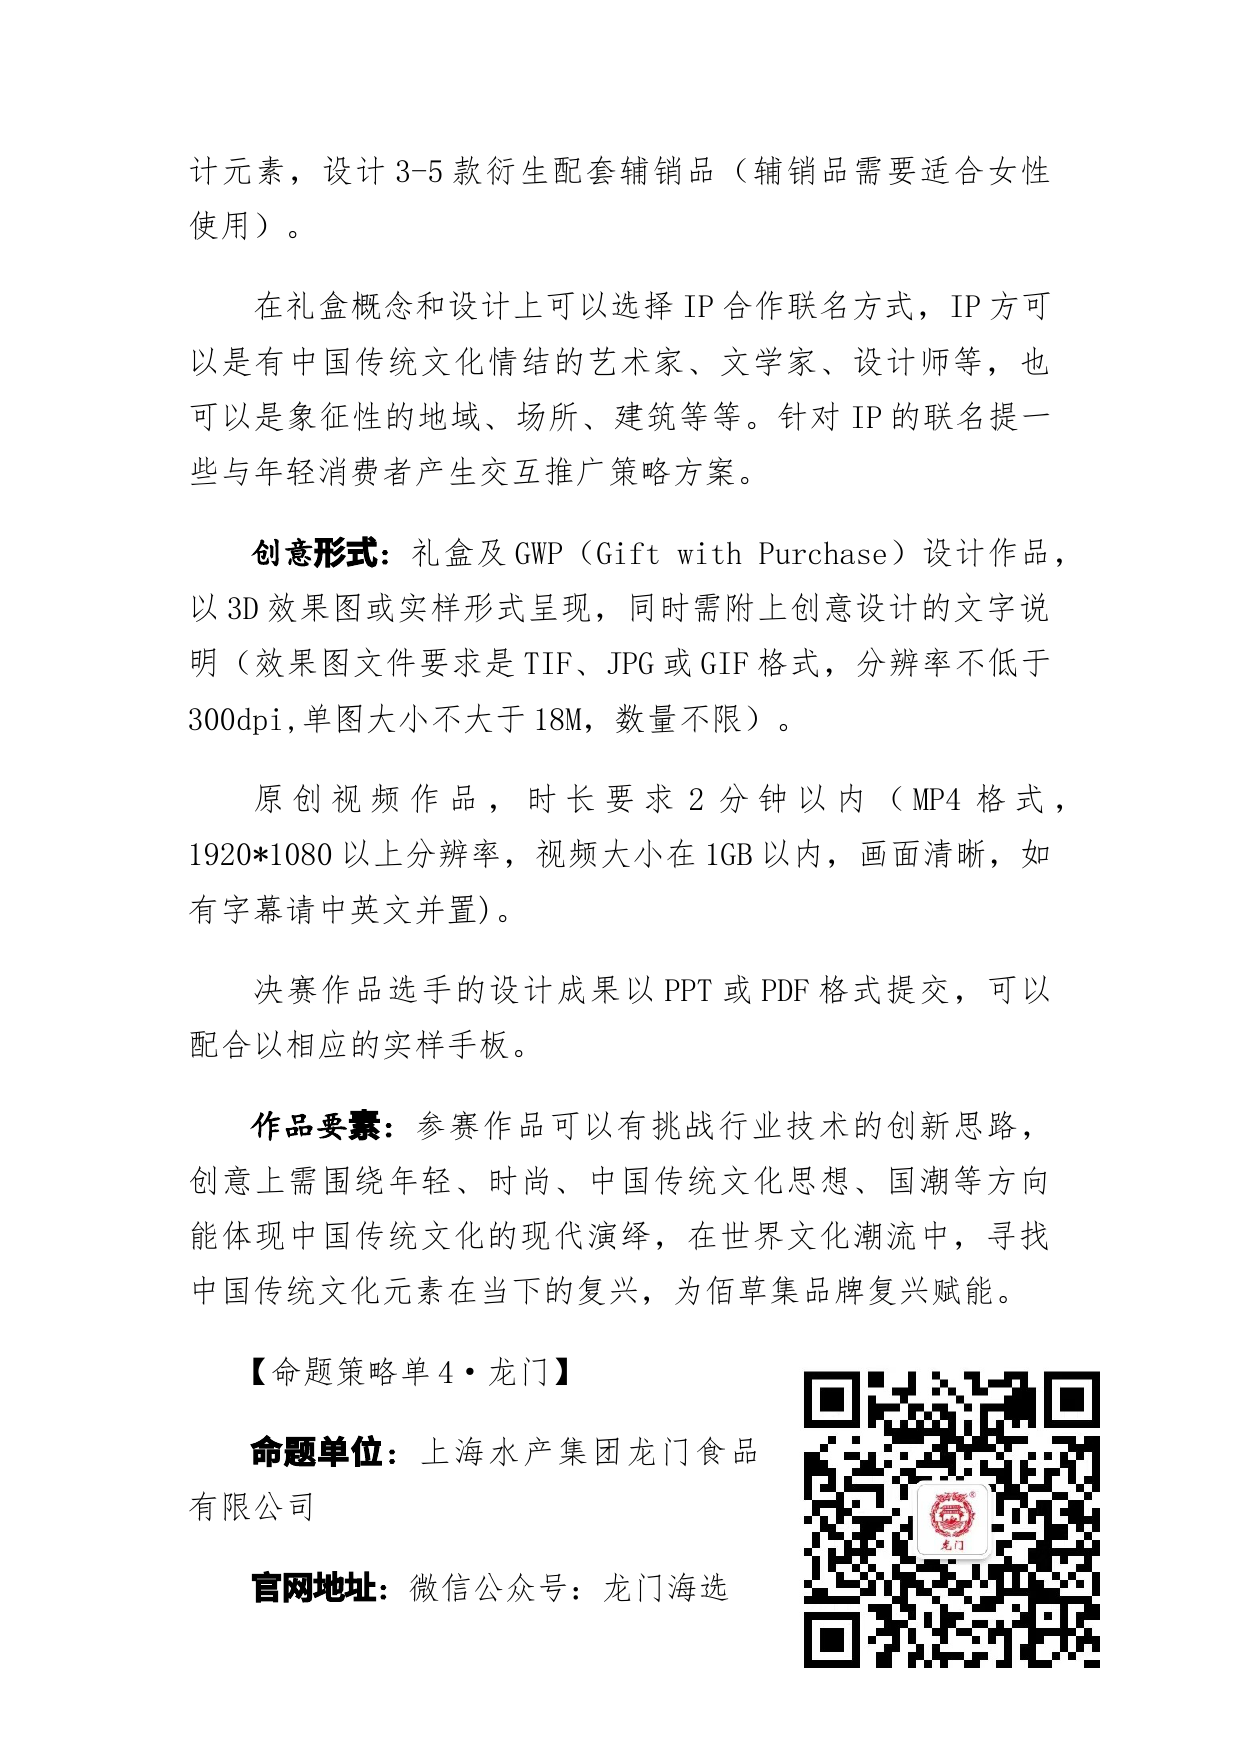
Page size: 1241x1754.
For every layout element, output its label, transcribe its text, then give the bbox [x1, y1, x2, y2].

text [187, 150, 1053, 242]
text 作品要素：参赛作品可以有挑战行业技术的创新思路，创意上需围绕年轻、时尚、中国传统文化思想、国潮等方向，能体现中国传统文化的现代演绎，在世界文化潮流中，寻找中国传统文化元素在当下的复兴，为佰草集品牌复兴赋能。 [187, 1105, 1053, 1307]
text 决赛作品选手的设计成果以PPT或PDF格式提交，可以配合以相应的实样手板。 [187, 969, 1053, 1061]
text 创意形式：礼盒及GWP（Gift with Purchase）设计作品，以3D效果图或实样形式呈现，同时需附上创意设计的文字说明（效果图文件要求是TIF、JPG或GIF格式，分辨率不低于300dpi,单图大小不大于18M，数量不限）。 [187, 532, 1053, 735]
text 原创视频作品，时长要求2分钟以内（MP4格式，1920*1080以上分辨率，视频大小在1GB以内，画面清晰，如有字幕请中英文并置)。 [187, 778, 1053, 926]
text 官网地址：微信公众号：龙门海选 [187, 1567, 780, 1604]
text 在礼盒概念和设计上可以选择IP合作联名方式，IP方可以是有中国传统文化情结的艺术家、文学家、设计师等，也可以是象征性的地域、场所、建筑等等。针对IP的联名提一些与年轻消费者产生交互推广策略方案。 [187, 286, 1053, 488]
text 【命题策略单4·龙门】 [187, 1351, 780, 1388]
picture [780, 1347, 1124, 1692]
text 命题单位：上海水产集团龙门食品有限公司 [187, 1431, 780, 1523]
